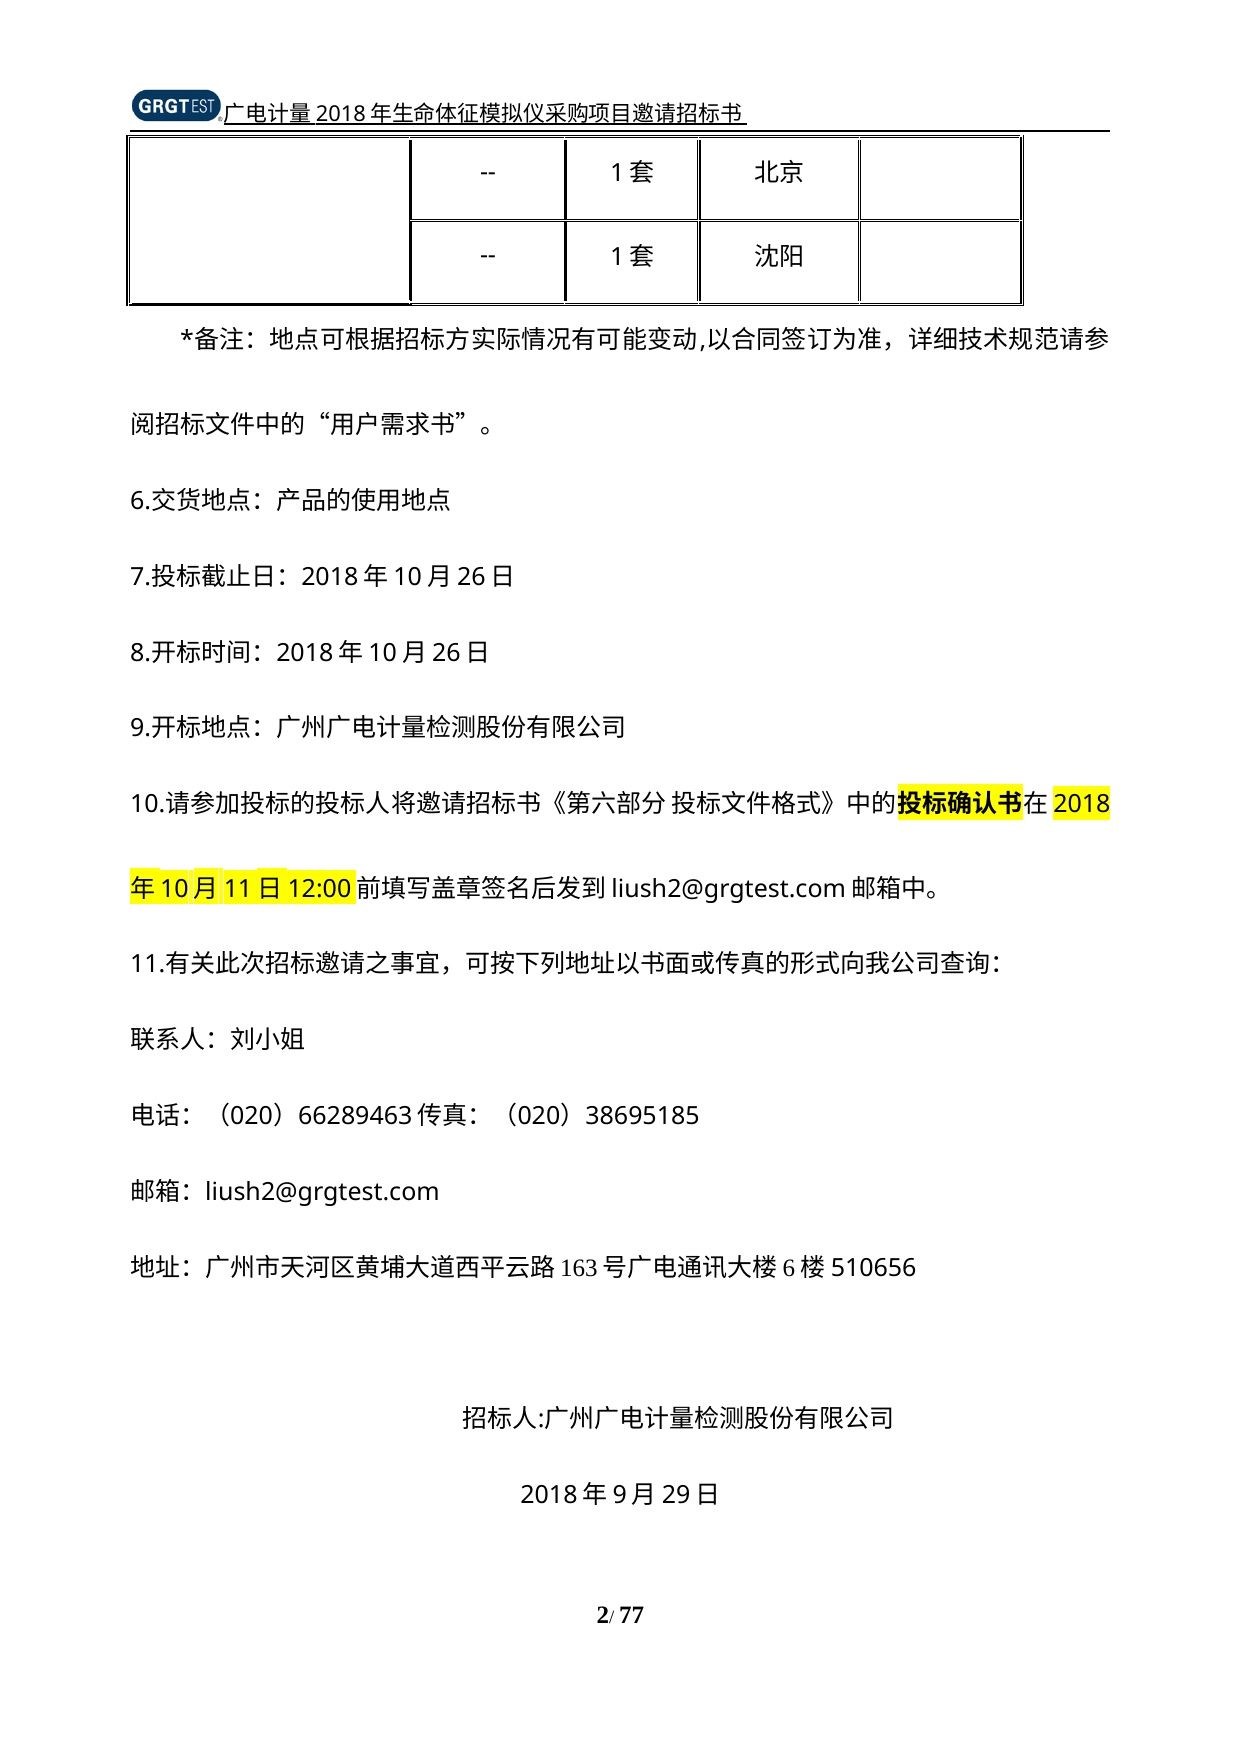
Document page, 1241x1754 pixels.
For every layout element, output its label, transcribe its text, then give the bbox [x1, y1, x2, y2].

text 电话：（020）66289463传真：（020）38695185 [130, 1081, 1110, 1146]
text 7.投标截止日：2018年10月26日 [130, 542, 1110, 607]
text 联系人：刘小姐 [130, 1005, 1110, 1070]
text 地址：广州市天河区黄埔大道西平云路163号广电通讯大楼6楼 510656 [130, 1233, 1110, 1298]
table_cell 沈阳 [699, 222, 859, 302]
table_cell 北京 [699, 138, 859, 218]
text 邮箱：liush2@grgtest.com [130, 1157, 1110, 1222]
table_cell 1套 [565, 136, 699, 218]
table_cell -- [410, 222, 565, 302]
table_cell 1套 [565, 219, 699, 302]
table_cell [860, 135, 1022, 218]
table_cell [860, 219, 1021, 302]
picture [129, 88, 224, 122]
text 9.开标地点：广州广电计量检测股份有限公司 [130, 693, 1110, 758]
table_cell -- [410, 136, 565, 218]
text *备注：地点可根据招标方实际情况有可能变动,以合同签订为准，详细技术规范请参阅招标文件中的“用户需求书”。 [130, 306, 1110, 455]
text 招标人:广州广电计量检测股份有限公司 [130, 1384, 1110, 1449]
text 11.有关此次招标邀请之事宜，可按下列地址以书面或传真的形式向我公司查询： [130, 929, 1110, 994]
text 2018年9月29日 [130, 1460, 1110, 1525]
text 10.请参加投标的投标人将邀请招标书《第六部分 投标文件格式》中的投标确认书在2018年10月11日12:00前填写盖章签名后发到liush2@grgtest.com邮箱中。 [130, 769, 1110, 919]
text 8.开标时间：2018年10月26日 [130, 618, 1110, 683]
text 6.交货地点：产品的使用地点 [130, 466, 1110, 531]
